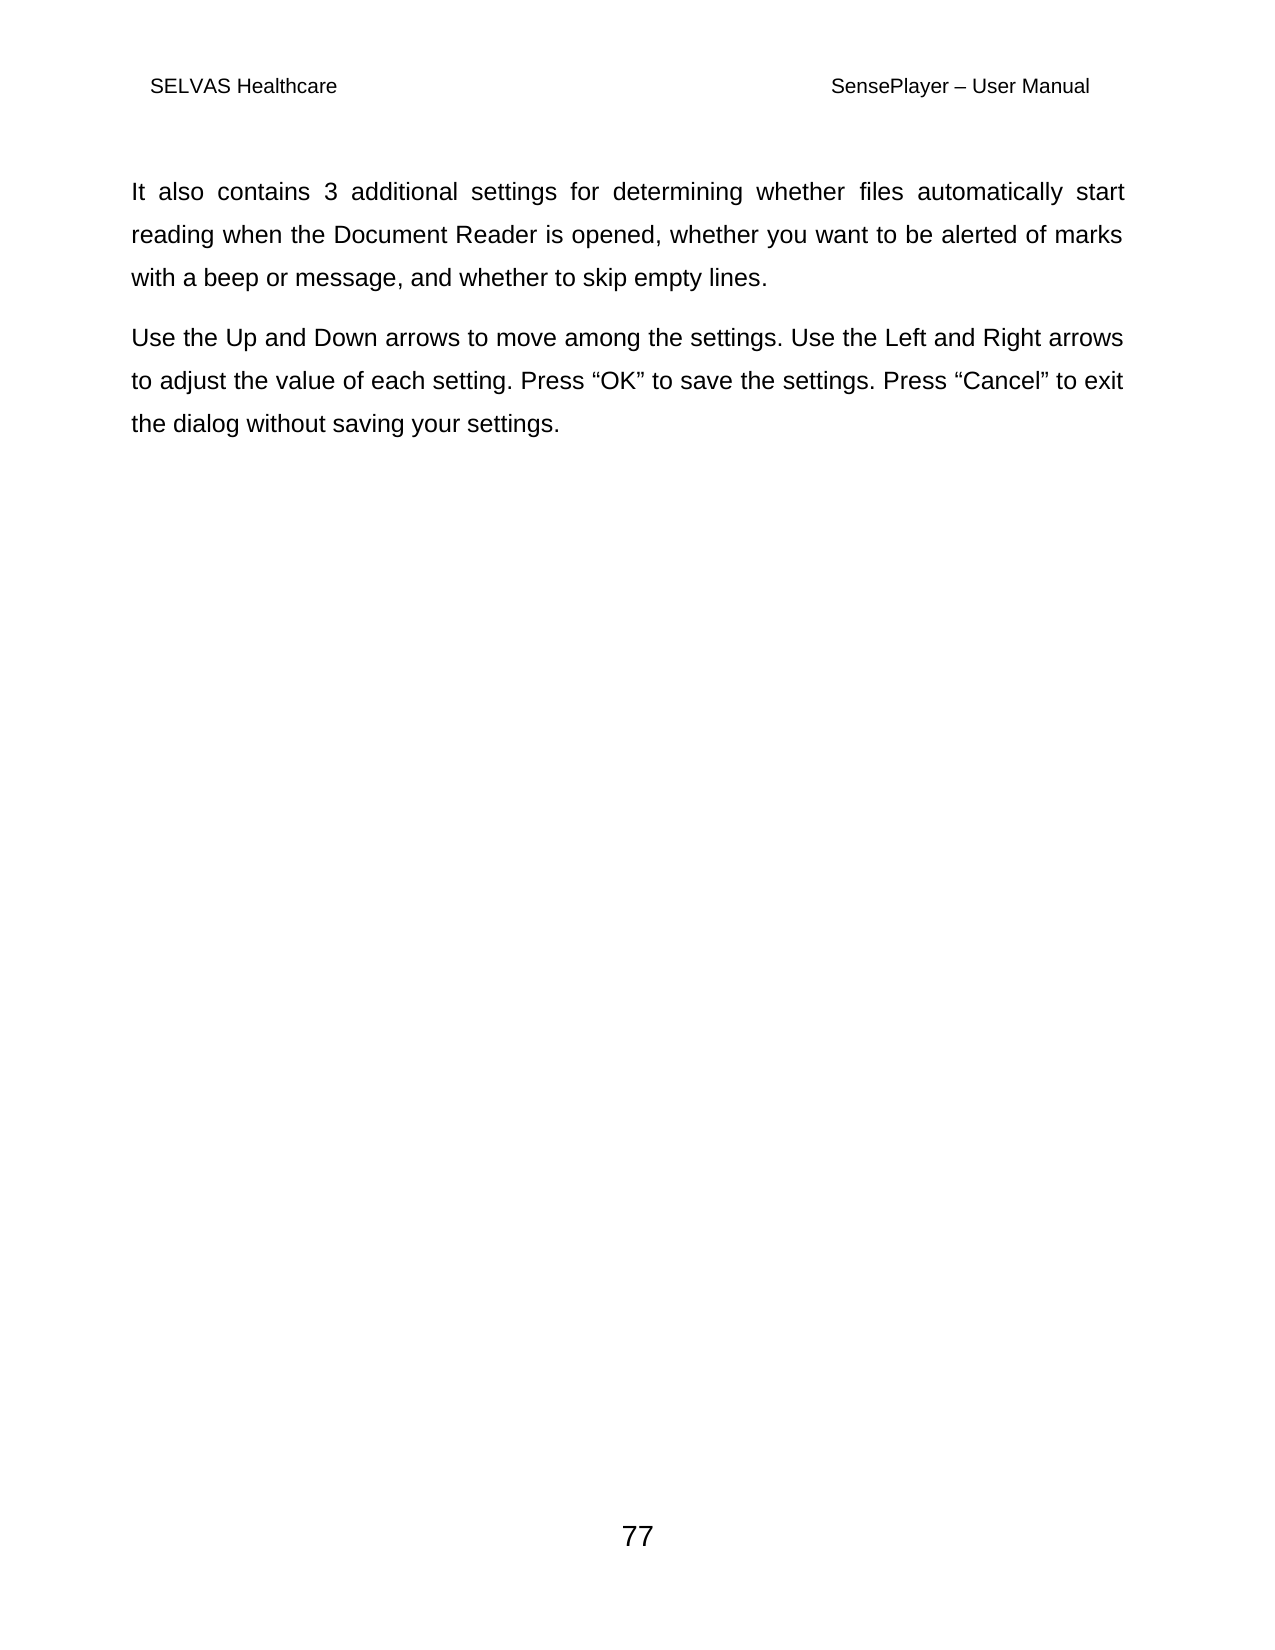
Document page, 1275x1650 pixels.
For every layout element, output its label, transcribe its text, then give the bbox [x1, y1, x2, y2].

text It also contains 3 additional settings for determining whether files automatically start reading when the Document Reader is opened, whether you want to be alerted of marks with a beep or message, and whether to skip empty lines. [131, 177, 1125, 292]
text Use the Up and Down arrows to move among the settings. Use the Left and Right arrows to adjust the value of each setting. Press “OK” to save the settings. Press “Cancel” to exit the dialog without saving your settings. [131, 323, 1125, 438]
